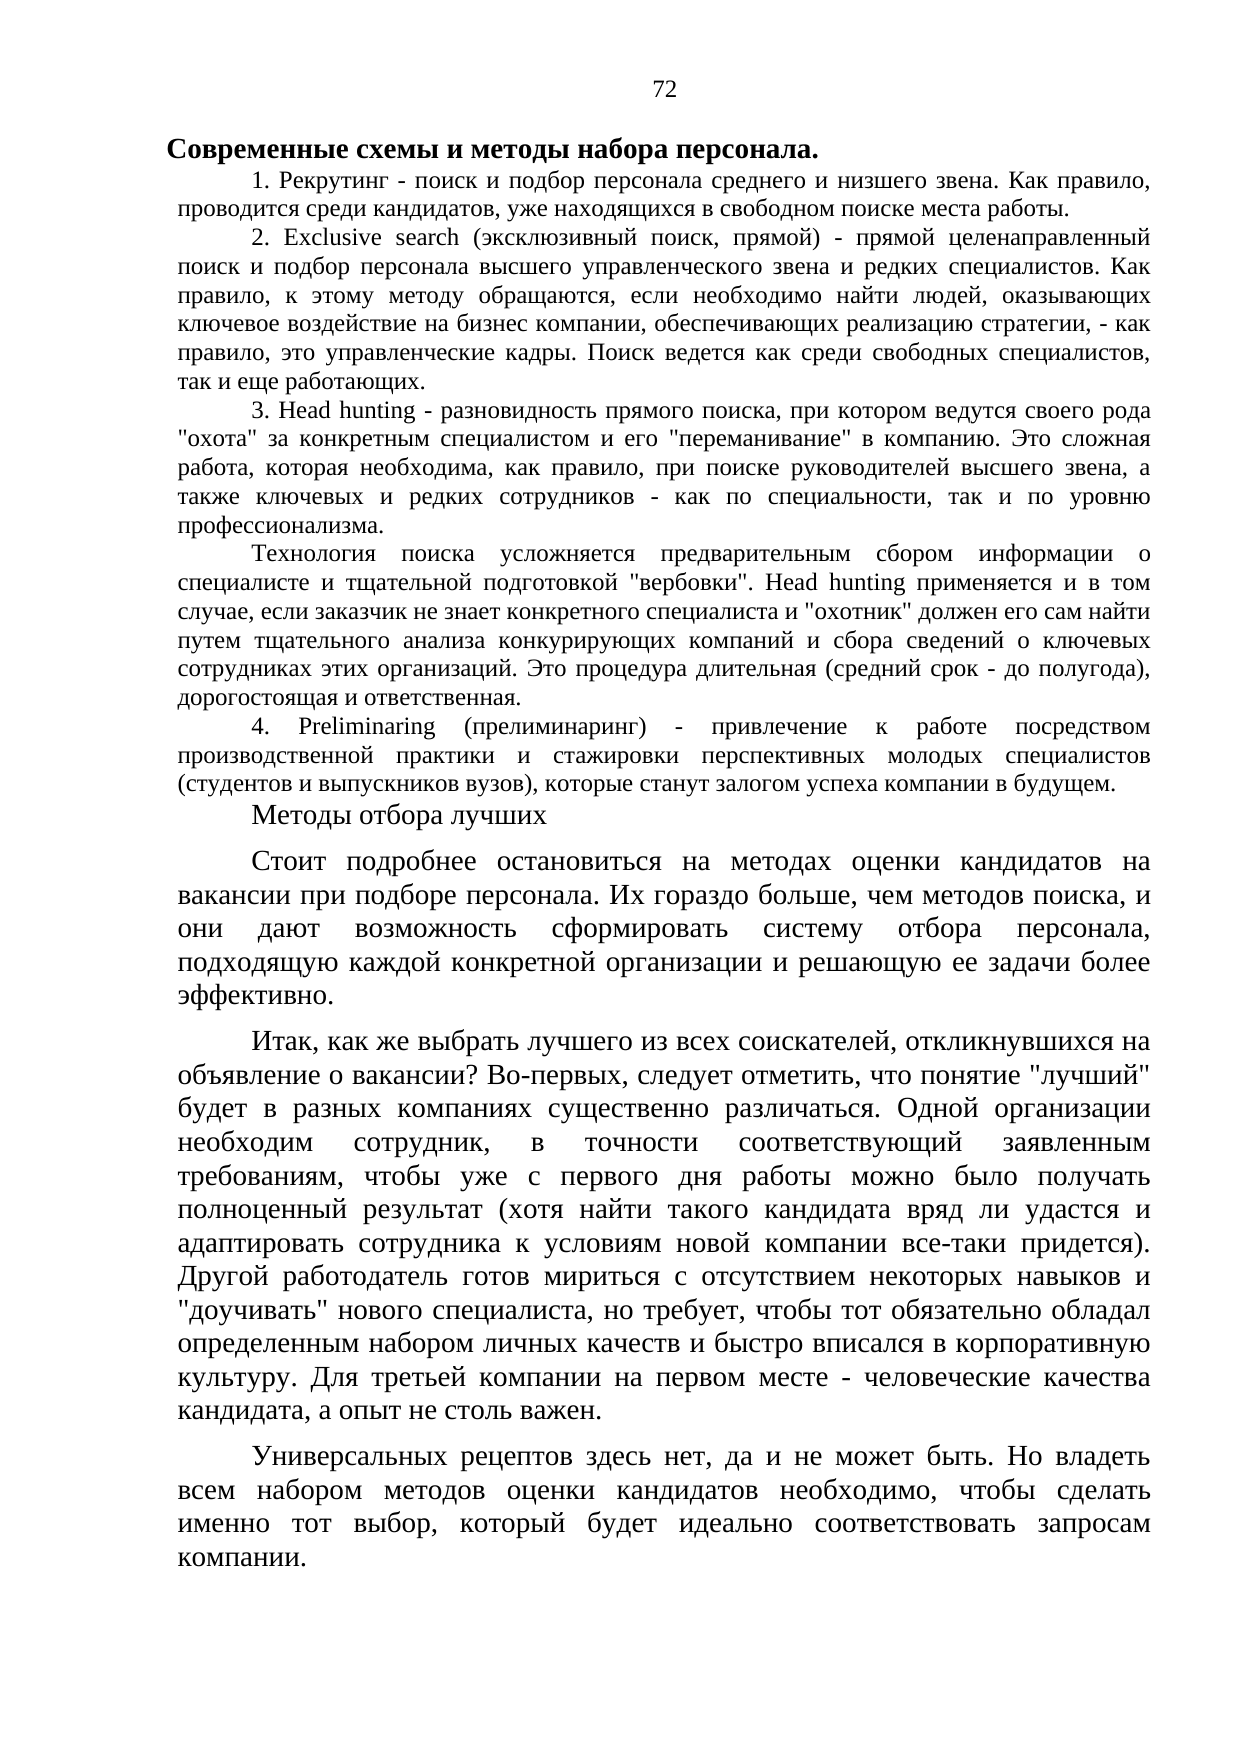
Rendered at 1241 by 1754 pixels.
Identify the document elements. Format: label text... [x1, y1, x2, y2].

text Итак, как же выбрать лучшего из всех соискателей, откликнувшихся на объявление о вакансии? Во-первых, следует отметить, что понятие "лучший" будет в разных компаниях существенно различаться. Одной организации необходим сотрудник, в точности соответствующий заявленным требованиям, чтобы уже с первого дня работы можно было получать полноценный результат (хотя найти такого кандидата вряд ли удастся и адаптировать сотрудника к условиям новой компании все-таки придется). Другой работодатель готов мириться с отсутствием некоторых навыков и "доучивать" нового специалиста, но требует, чтобы тот обязательно обладал определенным набором личных качеств и быстро вписался в корпоративную культуру. Для третьей компании на первом месте - человеческие качества кандидата, а опыт не столь важен. [177, 1023, 1152, 1426]
text 4. Preliminaring (прелиминаринг) - привлечение к работе посредством производственной практики и стажировки перспективных молодых специалистов (студентов и выпускников вузов), которые станут залогом успеха компании в будущем. [177, 711, 1152, 797]
text 2. Exclusive search (эксклюзивный поиск, прямой) - прямой целенаправленный поиск и подбор персонала высшего управленческого звена и редких специалистов. Как правило, к этому методу обращаются, если необходимо найти людей, оказывающих ключевое воздействие на бизнес компании, обеспечивающих реализацию стратегии, - как правило, это управленческие кадры. Поиск ведется как среди свободных специалистов, так и еще работающих. [177, 222, 1152, 395]
text Современные схемы и методы набора персонала. [166, 131, 1163, 165]
text 3. Head hunting - разновидность прямого поиска, при котором ведутся своего рода "охота" за конкретным специалистом и его "переманивание" в компанию. Это сложная работа, которая необходима, как правило, при поиске руководителей высшего звена, а также ключевых и редких сотрудников - как по специальности, так и по уровню профессионализма. [177, 395, 1152, 538]
text Стоит подробнее остановиться на методах оценки кандидатов на вакансии при подборе персонала. Их гораздо больше, чем методов поиска, и они дают возможность сформировать систему отбора персонала, подходящую каждой конкретной организации и решающую ее задачи более эффективно. [177, 843, 1152, 1011]
text Универсальных рецептов здесь нет, да и не может быть. Но владеть всем набором методов оценки кандидатов необходимо, чтобы сделать именно тот выбор, который будет идеально соответствовать запросам компании. [177, 1438, 1152, 1573]
text 1. Рекрутинг - поиск и подбор персонала среднего и низшего звена. Как правило, проводится среди кандидатов, уже находящихся в свободном поиске места работы. [177, 165, 1152, 222]
text Методы отбора лучших [177, 797, 1152, 831]
text Технология поиска усложняется предварительным сбором информации о специалисте и тщательной подготовкой "вербовки". Head hunting применяется и в том случае, если заказчик не знает конкретного специалиста и "охотник" должен его сам найти путем тщательного анализа конкурирующих компаний и сбора сведений о ключевых сотрудниках этих организаций. Это процедура длительная (средний срок - до полугода), дорогостоящая и ответственная. [177, 538, 1152, 711]
